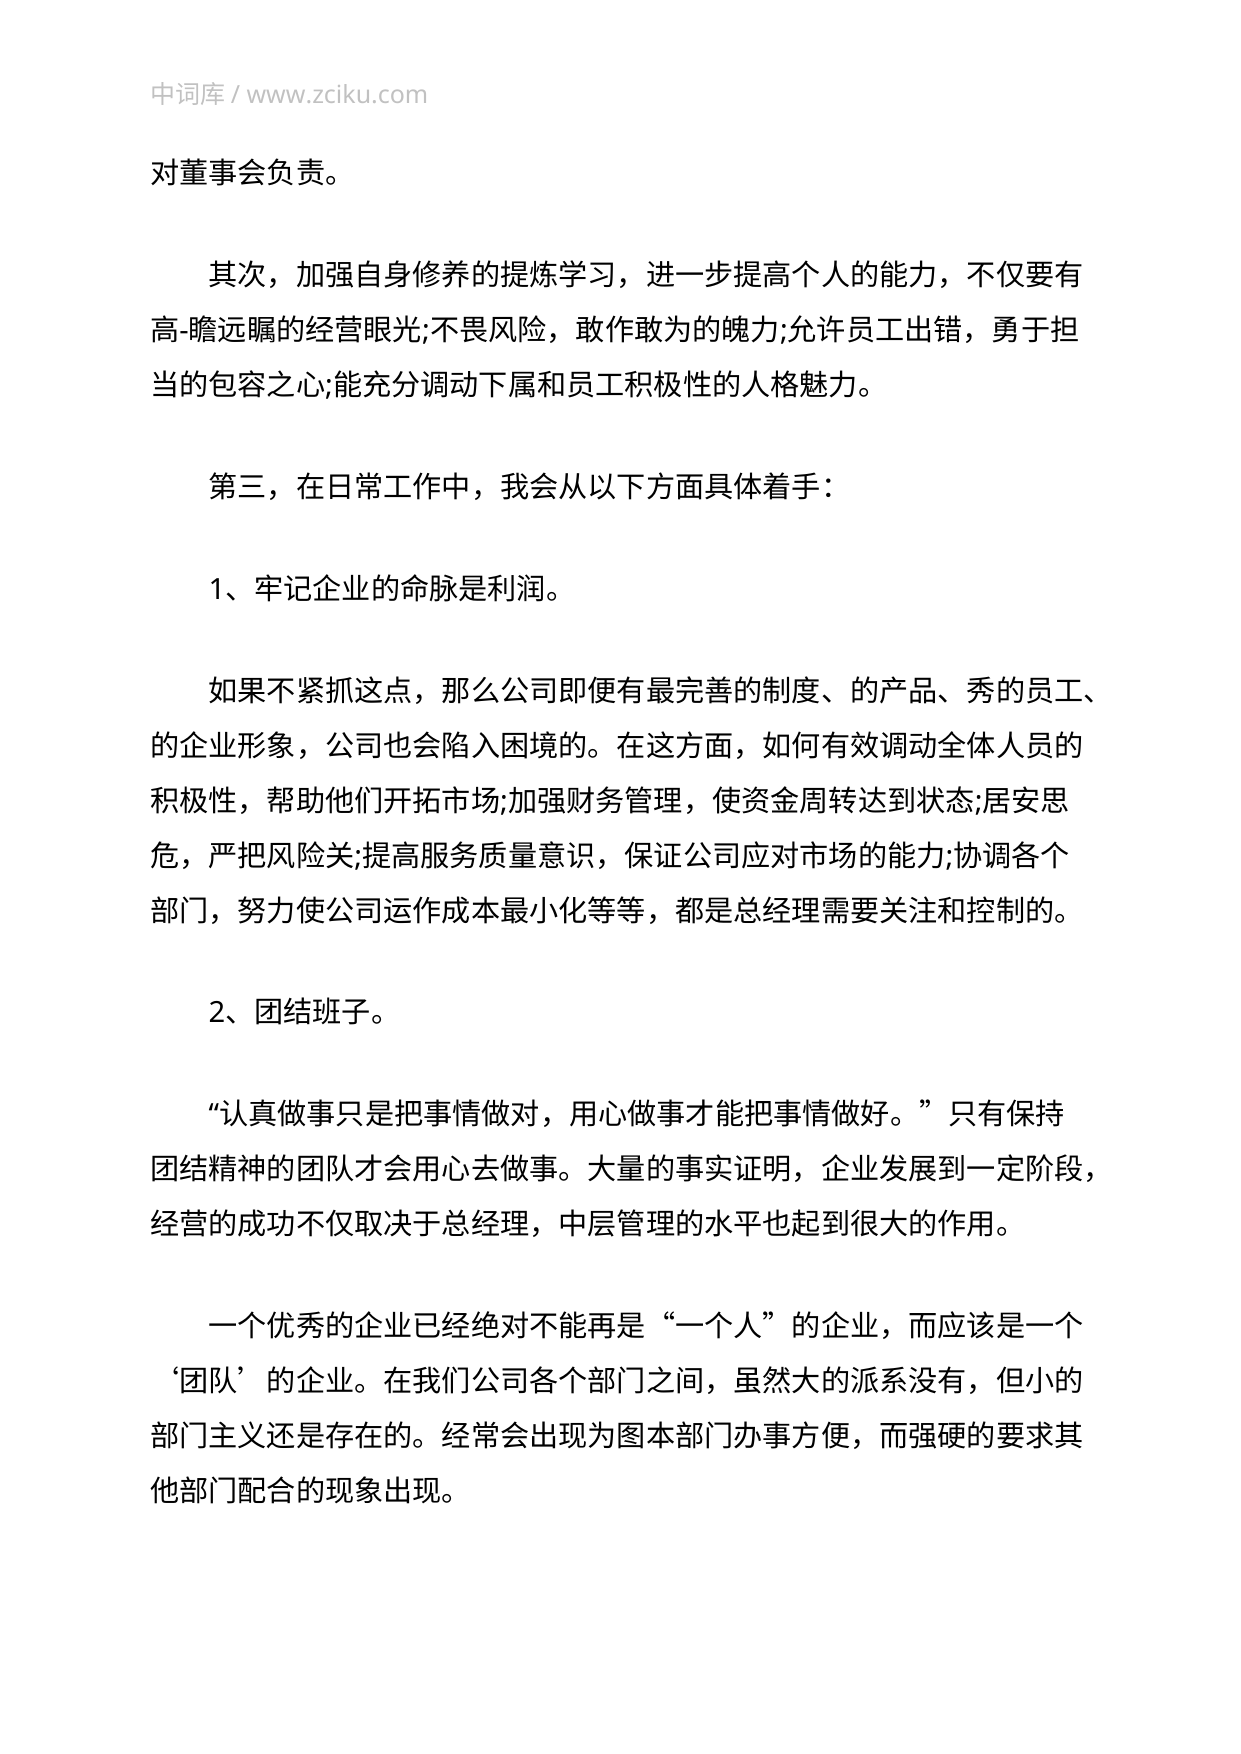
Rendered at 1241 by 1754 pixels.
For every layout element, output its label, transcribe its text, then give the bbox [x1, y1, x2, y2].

text “认真做事只是把事情做对，用心做事才能把事情做好。”只有保持团结精神的团队才会用心去做事。大量的事实证明，企业发展到一定阶段，经营的成功不仅取决于总经理，中层管理的水平也起到很大的作用。 [150, 1091, 1090, 1243]
text 第三，在日常工作中，我会从以下方面具体着手： [150, 464, 1090, 506]
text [150, 150, 1090, 192]
text 如果不紧抓这点，那么公司即便有最完善的制度、的产品、秀的员工、的企业形象，公司也会陷入困境的。在这方面，如何有效调动全体人员的积极性，帮助他们开拓市场;加强财务管理，使资金周转达到状态;居安思危，严把风险关;提高服务质量意识，保证公司应对市场的能力;协调各个部门，努力使公司运作成本最小化等等，都是总经理需要关注和控制的。 [150, 667, 1090, 929]
text 一个优秀的企业已经绝对不能再是“一个人”的企业，而应该是一个‘团队’的企业。在我们公司各个部门之间，虽然大的派系没有，但小的部门主义还是存在的。经常会出现为图本部门办事方便，而强硬的要求其他部门配合的现象出现。 [150, 1303, 1090, 1509]
text 其次，加强自身修养的提炼学习，进一步提高个人的能力，不仅要有高-瞻远瞩的经营眼光;不畏风险，敢作敢为的魄力;允许员工出错，勇于担当的包容之心;能充分调动下属和员工积极性的人格魅力。 [150, 252, 1090, 404]
text 1、牢记企业的命脉是利润。 [150, 565, 1090, 608]
text 2、团结班子。 [150, 989, 1090, 1031]
